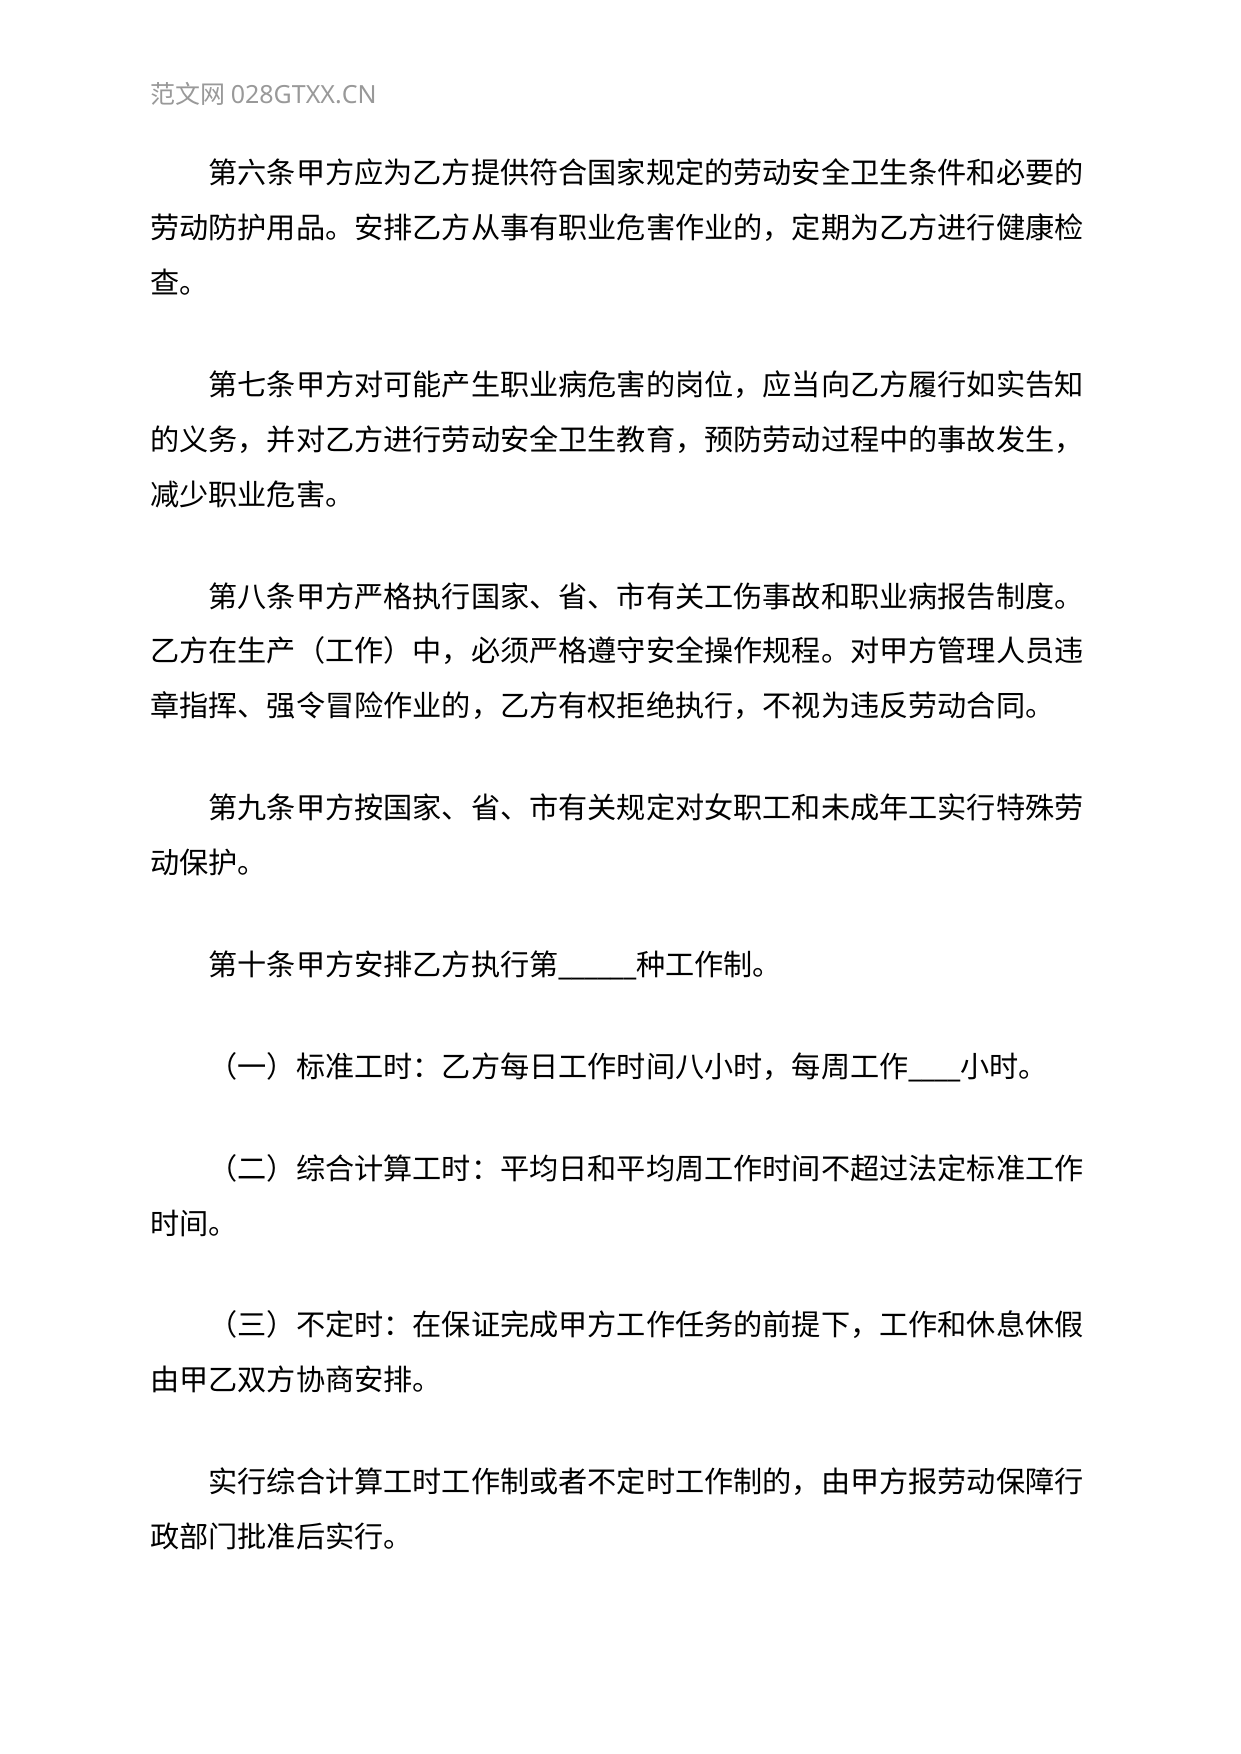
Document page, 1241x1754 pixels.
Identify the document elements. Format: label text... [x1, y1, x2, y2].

text （一）标准工时：乙方每日工作时间八小时，每周工作____小时。 [150, 1043, 1090, 1086]
text 第九条甲方按国家、省、市有关规定对女职工和未成年工实行特殊劳动保护。 [150, 785, 1090, 882]
text （三）不定时：在保证完成甲方工作任务的前提下，工作和休息休假由甲乙双方协商安排。 [150, 1302, 1090, 1399]
text 实行综合计算工时工作制或者不定时工作制的，由甲方报劳动保障行政部门批准后实行。 [150, 1459, 1090, 1556]
text 第十条甲方安排乙方执行第______种工作制。 [150, 941, 1090, 984]
text （二）综合计算工时：平均日和平均周工作时间不超过法定标准工作时间。 [150, 1145, 1090, 1242]
text 第六条甲方应为乙方提供符合国家规定的劳动安全卫生条件和必要的劳动防护用品。安排乙方从事有职业危害作业的，定期为乙方进行健康检查。 [150, 150, 1090, 302]
text 第八条甲方严格执行国家、省、市有关工伤事故和职业病报告制度。乙方在生产（工作）中，必须严格遵守安全操作规程。对甲方管理人员违章指挥、强令冒险作业的，乙方有权拒绝执行，不视为违反劳动合同。 [150, 573, 1090, 725]
text 第七条甲方对可能产生职业病危害的岗位，应当向乙方履行如实告知的义务，并对乙方进行劳动安全卫生教育，预防劳动过程中的事故发生，减少职业危害。 [150, 362, 1090, 514]
